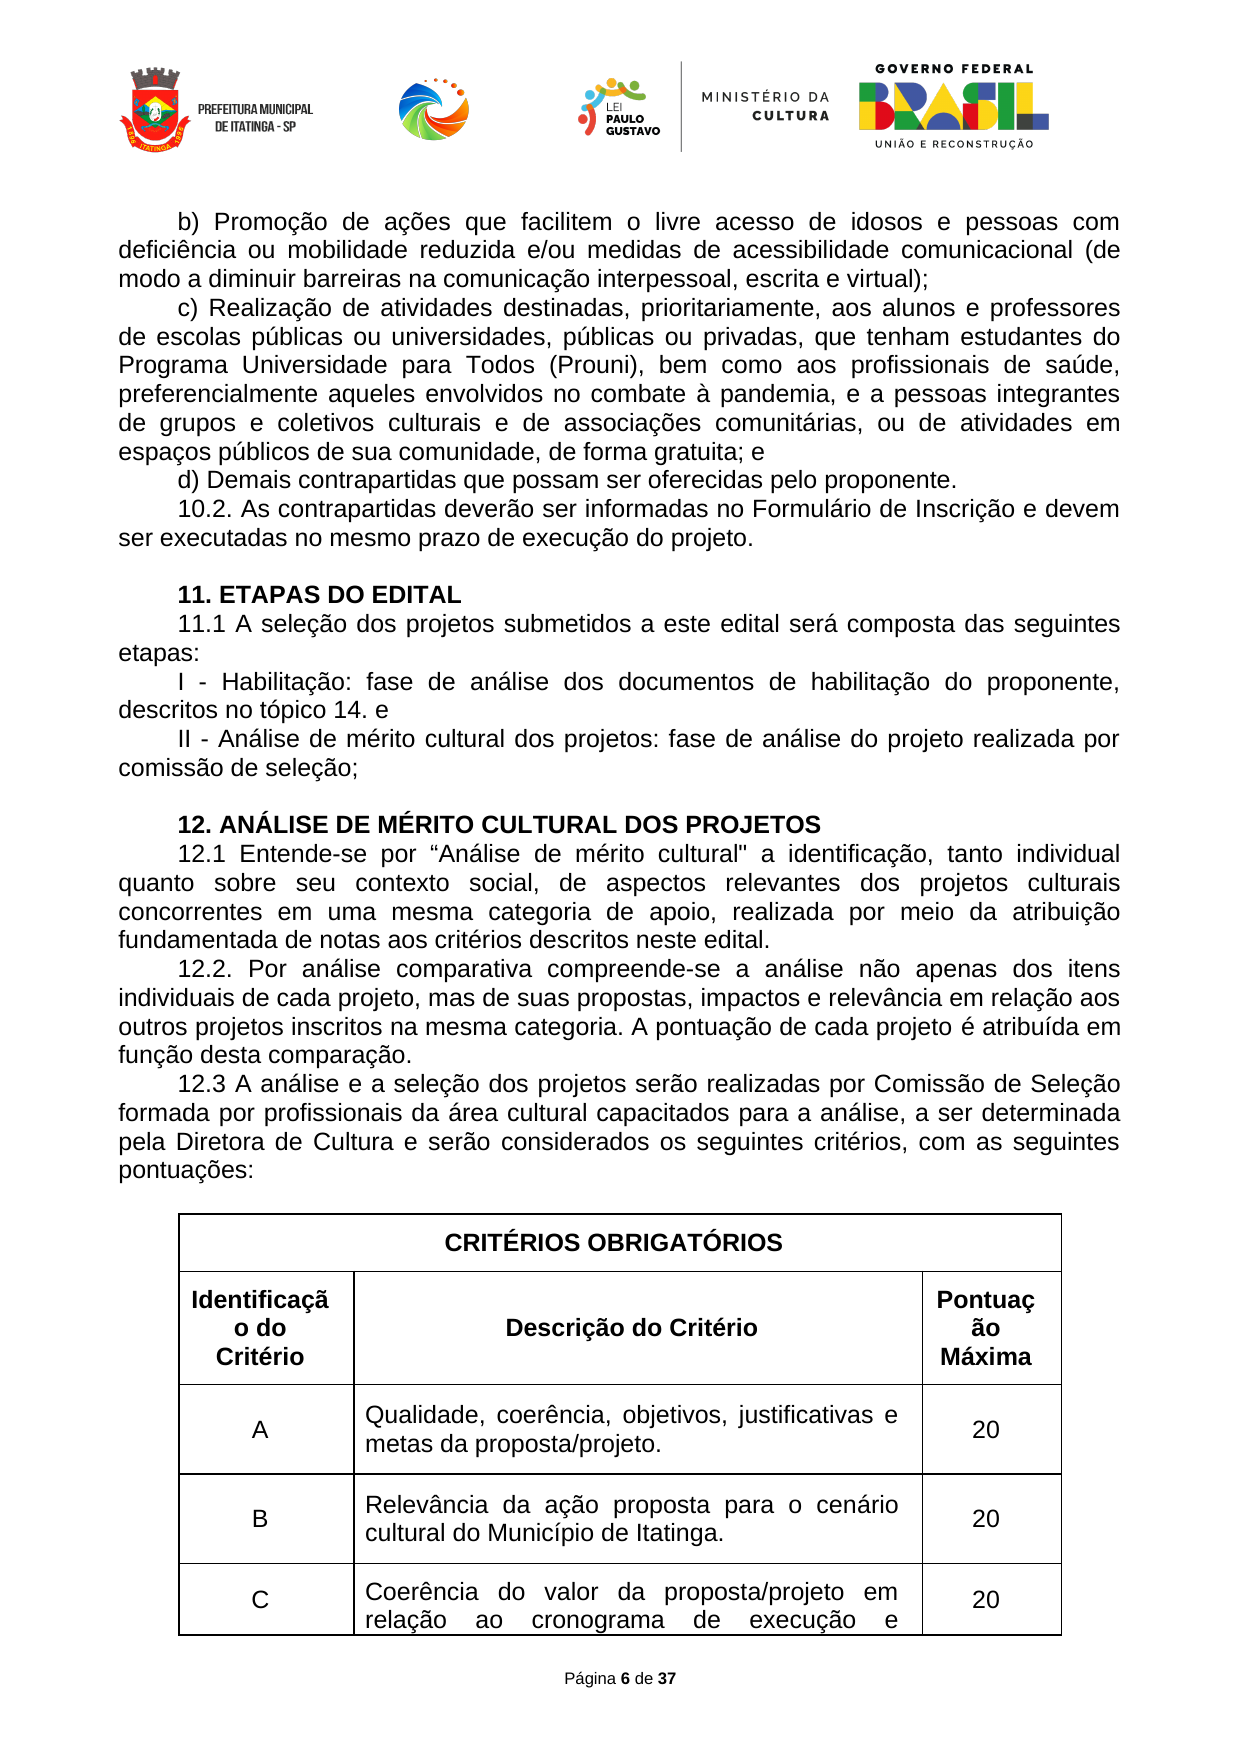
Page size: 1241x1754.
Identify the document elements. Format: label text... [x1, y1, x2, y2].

table_cell Relevância da ação proposta para o cenário cultural do Município de Itatinga. [355, 1475, 922, 1562]
picture [118, 63, 315, 157]
table_cell Pontuação Máxima [923, 1272, 1061, 1383]
text I - Habilitação: fase de análise dos documentos de habilitação do proponente, descritos no tópico 14. e [118, 667, 1122, 724]
text 12.2. Por análise comparativa compreende-se a análise não apenas dos itens individuais de cada projeto, mas de suas propostas, impactos e relevância em relação aos outros projetos inscritos na mesma categoria. A pontuação de cada projeto é atribuída em função desta comparação. [118, 954, 1122, 1069]
table_header CRITÉRIOS OBRIGATÓRIOS [180, 1215, 1061, 1271]
text 12.1 Entende-se por “Análise de mérito cultural" a identificação, tanto individual quanto sobre seu contexto social, de aspectos relevantes dos projetos culturais concorrentes em uma mesma categoria de apoio, realizada por meio da atribuição fundamentada de notas aos critérios descritos neste edital. [118, 839, 1122, 954]
table_cell Descrição do Critério [355, 1272, 922, 1383]
text 12.3 A análise e a seleção dos projetos serão realizadas por Comissão de Seleção formada por profissionais da área cultural capacitados para a análise, a ser determinada pela Diretora de Cultura e serão considerados os seguintes critérios, com as seguintes pontuações: [118, 1069, 1122, 1184]
text II - Análise de mérito cultural dos projetos: fase de análise do projeto realizada por comissão de seleção; [118, 724, 1122, 782]
table_cell 20 [923, 1385, 1061, 1473]
table_cell 20 [923, 1564, 1061, 1634]
text d) Demais contrapartidas que possam ser oferecidas pelo proponente. [118, 466, 1122, 494]
table_cell B [180, 1475, 353, 1562]
text 11.1 A seleção dos projetos submetidos a este edital será composta das seguintes etapas: [118, 609, 1122, 667]
picture [526, 45, 1075, 158]
table_cell 20 [923, 1475, 1061, 1562]
table_cell C [180, 1564, 353, 1634]
table_cell Coerência do valor da proposta/projeto em relação ao cronograma de execução e desenvolvimento, com base nas metas e contrapartidas oferecidas. [355, 1564, 922, 1634]
text 11. ETAPAS DO EDITAL [118, 581, 1122, 609]
text b) Promoção de ações que facilitem o livre acesso de idosos e pessoas com deficiência ou mobilidade reduzida e/ou medidas de acessibilidade comunicacional (de modo a diminuir barreiras na comunicação interpessoal, escrita e virtual); [118, 207, 1122, 293]
table_cell A [180, 1385, 353, 1473]
text c) Realização de atividades destinadas, prioritariamente, aos alunos e professores de escolas públicas ou universidades, públicas ou privadas, que tenham estudantes do Programa Universidade para Todos (Prouni), bem como aos profissionais de saúde, preferencialmente aqueles envolvidos no combate à pandemia, e a pessoas integrantes de grupos e coletivos culturais e de associações comunitárias, ou de atividades em espaços públicos de sua comunidade, de forma gratuita; e [118, 293, 1122, 466]
text 10.2. As contrapartidas deverão ser informadas no Formulário de Inscrição e devem ser executadas no mesmo prazo de execução do projeto. [118, 494, 1122, 552]
table_cell Identificação do Critério [180, 1272, 353, 1383]
table_cell Qualidade, coerência, objetivos, justificativas e metas da proposta/projeto. [355, 1385, 922, 1473]
text 12. ANÁLISE DE MÉRITO CULTURAL DOS PROJETOS [118, 811, 1122, 839]
picture [389, 68, 485, 151]
